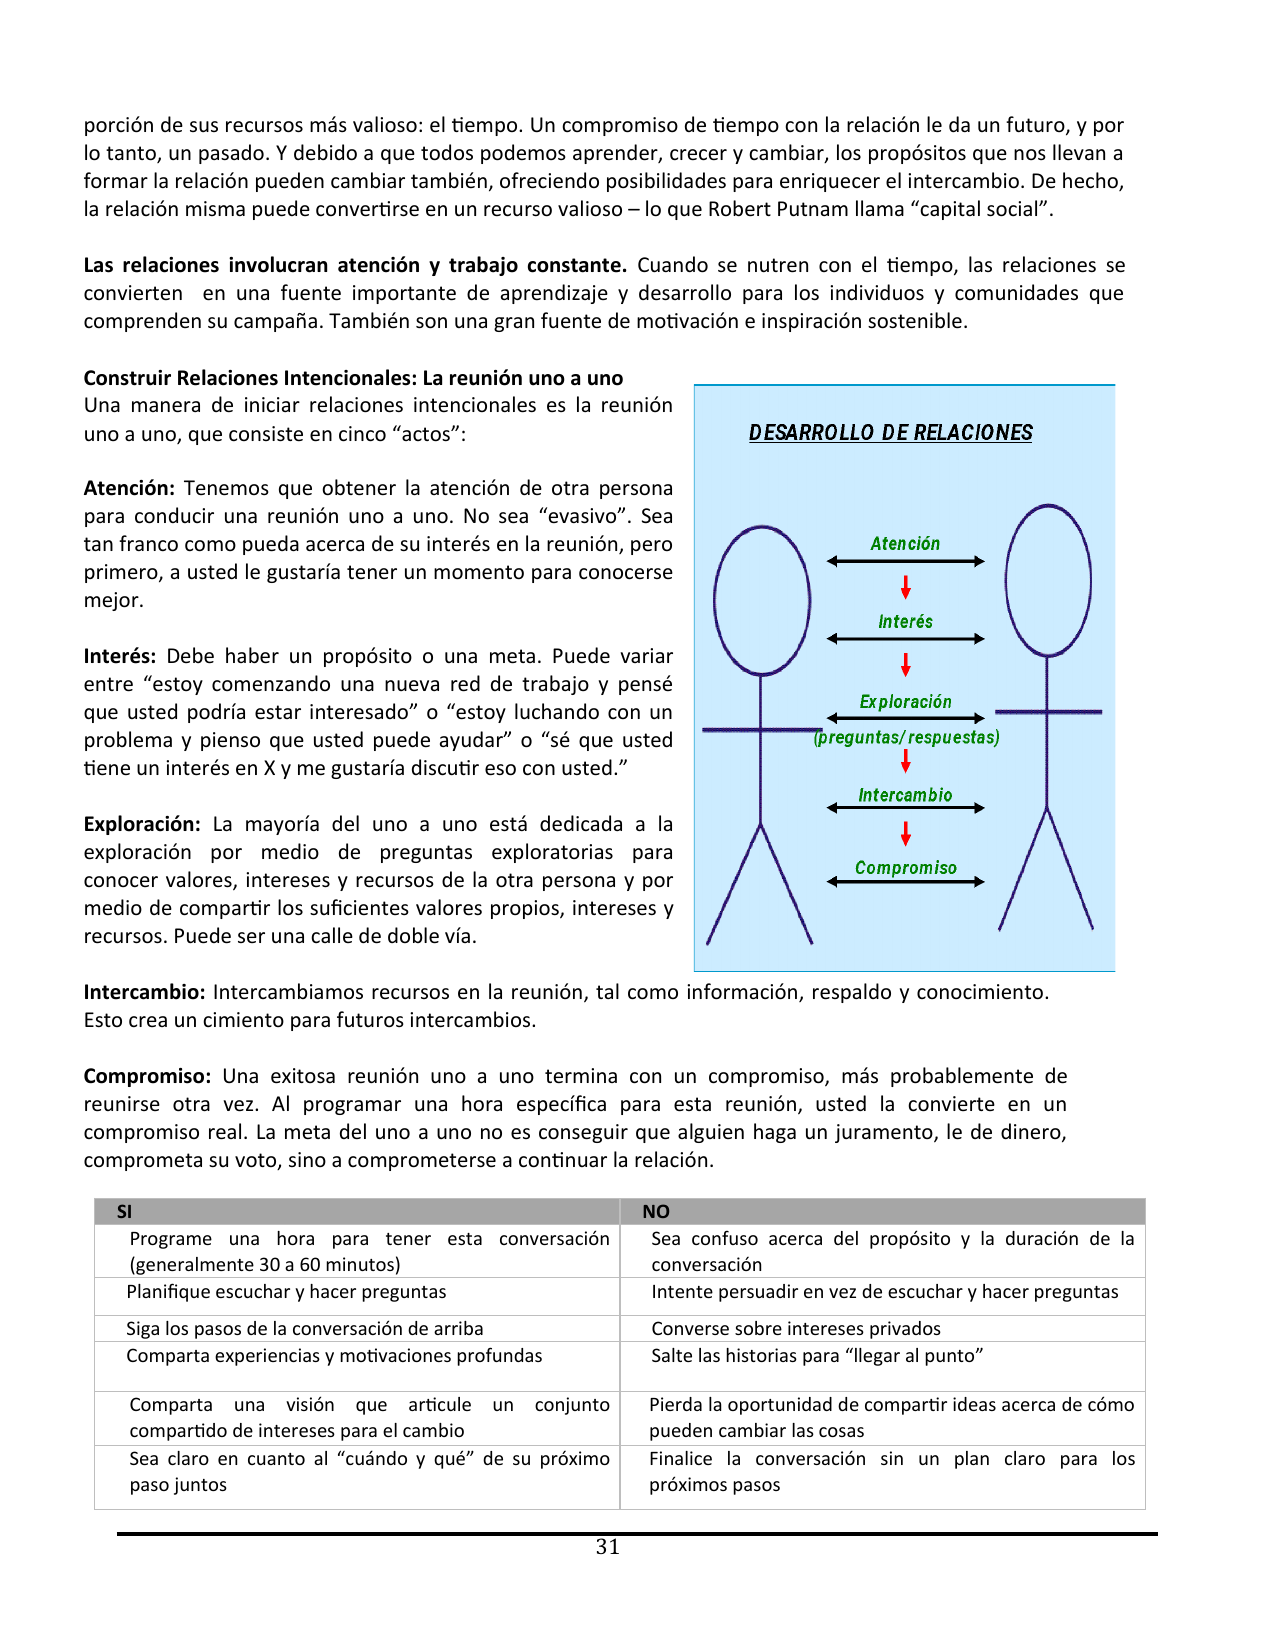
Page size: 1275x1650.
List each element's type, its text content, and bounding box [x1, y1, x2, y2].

text Compromiso: Una exitosa reunión uno a uno termina con un compromiso, más probablemente de reunirse otra vez. Al programar una hora específica para esta reunión, usted la convierte en un compromiso real. La meta del uno a uno no es conseguir que alguien haga un juramento, le de dinero, comprometa su voto, sino a comprometerse a continuar la relación. [83, 1061, 1069, 1173]
table_cell Intente persuadir en vez de escuchar y hacer preguntas [621, 1278, 1145, 1314]
text Una manera de iniciar relaciones intencionales es la reunión uno a uno, que consiste en cinco “actos”: [83, 391, 693, 447]
table_cell Sea confuso acerca del propósito y la duración de la conversación [621, 1225, 1145, 1277]
text Atención: Tenemos que obtener la atención de otra persona para conducir una reunión uno a uno. No sea “evasivo”. Sea tan franco como pueda acerca de su interés en la reunión, pero primero, a usted le gustaría tener un momento para conocerse mejor. [83, 473, 693, 613]
table_cell Salte las historias para “llegar al punto” [621, 1342, 1145, 1391]
table_cell Comparta experiencias y motivaciones profundas [95, 1342, 619, 1391]
table_cell Converse sobre intereses privados [621, 1316, 1145, 1341]
text Construir Relaciones Intencionales: La reunión uno a uno [83, 363, 1127, 391]
table_cell Sea claro en cuanto al “cuándo y qué” de su próximo paso juntos [95, 1446, 619, 1508]
text Interés: Debe haber un propósito o una meta. Puede variar entre “estoy comenzando una nueva red de trabajo y pensé que usted podría estar interesado” o “estoy luchando con un problema y pienso que usted puede ayudar” o “sé que usted tiene un interés en X y me gustaría discutir eso con usted.” [83, 641, 693, 781]
table_cell Pierda la oportunidad de compartir ideas acerca de cómo pueden cambiar las cosas [621, 1392, 1145, 1444]
table_cell Siga los pasos de la conversación de arriba [95, 1316, 619, 1341]
table_header SI [95, 1199, 619, 1224]
picture [693, 387, 1116, 970]
table_header NO [621, 1199, 1145, 1224]
table_cell Programe una hora para tener esta conversación (generalmente 30 a 60 minutos) [95, 1225, 619, 1277]
text Las relaciones involucran atención y trabajo constante. Cuando se nutren con el tiempo, las relaciones se convierten en una fuente importante de aprendizaje y desarrollo para los individuos y comunidades que comprenden su campaña. También son una gran fuente de motivación e inspiración sostenible. [83, 251, 1127, 334]
table_cell Finalice la conversación sin un plan claro para los próximos pasos [621, 1446, 1145, 1508]
table_cell Planifique escuchar y hacer preguntas [95, 1278, 619, 1314]
text Exploración: La mayoría del uno a uno está dedicada a la exploración por medio de preguntas exploratorias para conocer valores, intereses y recursos de la otra persona y por medio de compartir los suficientes valores propios, intereses y recursos. Puede ser una calle de doble vía. [83, 809, 693, 949]
text Intercambio: Intercambiamos recursos en la reunión, tal como información, respaldo y conocimiento. Esto crea un cimiento para futuros intercambios. [83, 977, 1051, 1033]
table_cell Comparta una visión que articule un conjunto compartido de intereses para el cambio [95, 1392, 619, 1444]
